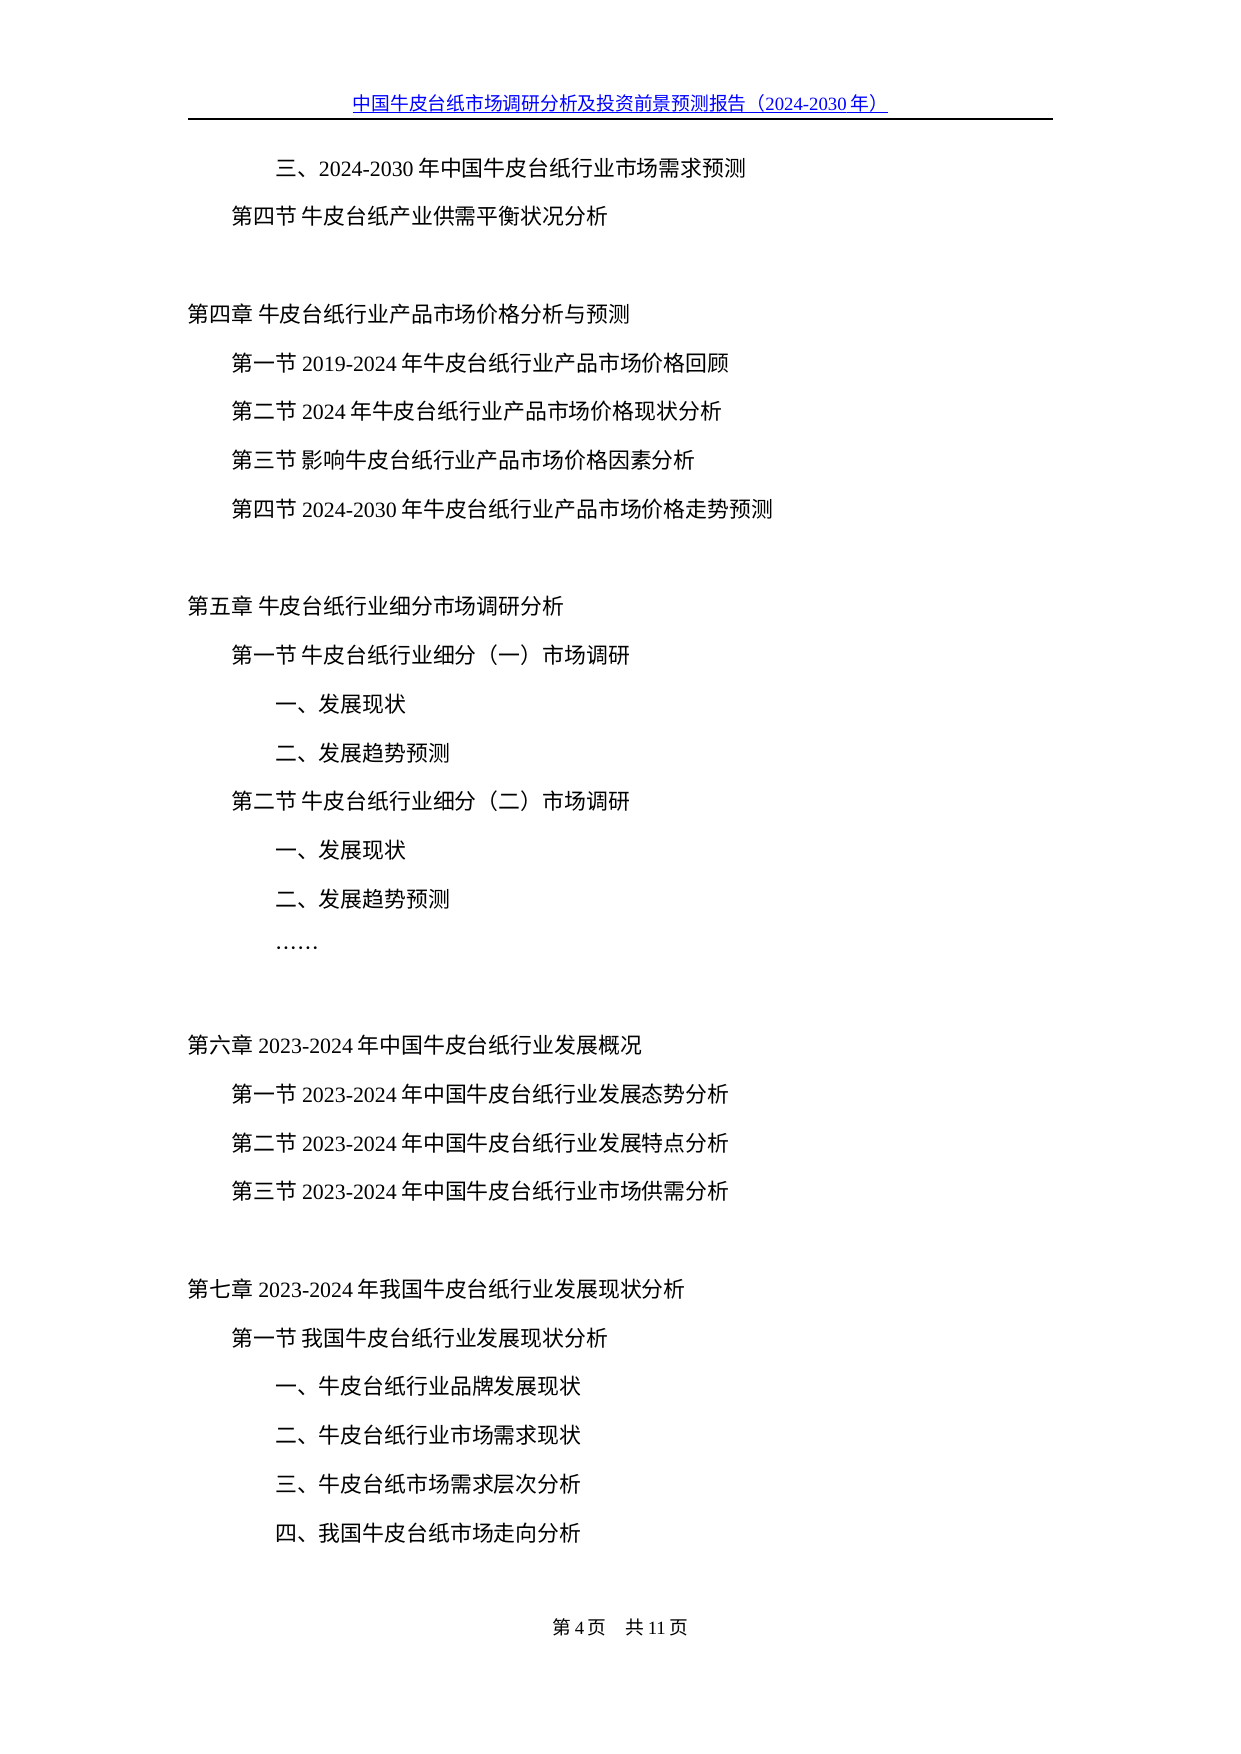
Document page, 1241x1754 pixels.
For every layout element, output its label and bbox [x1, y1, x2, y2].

text [187, 150, 1053, 1548]
